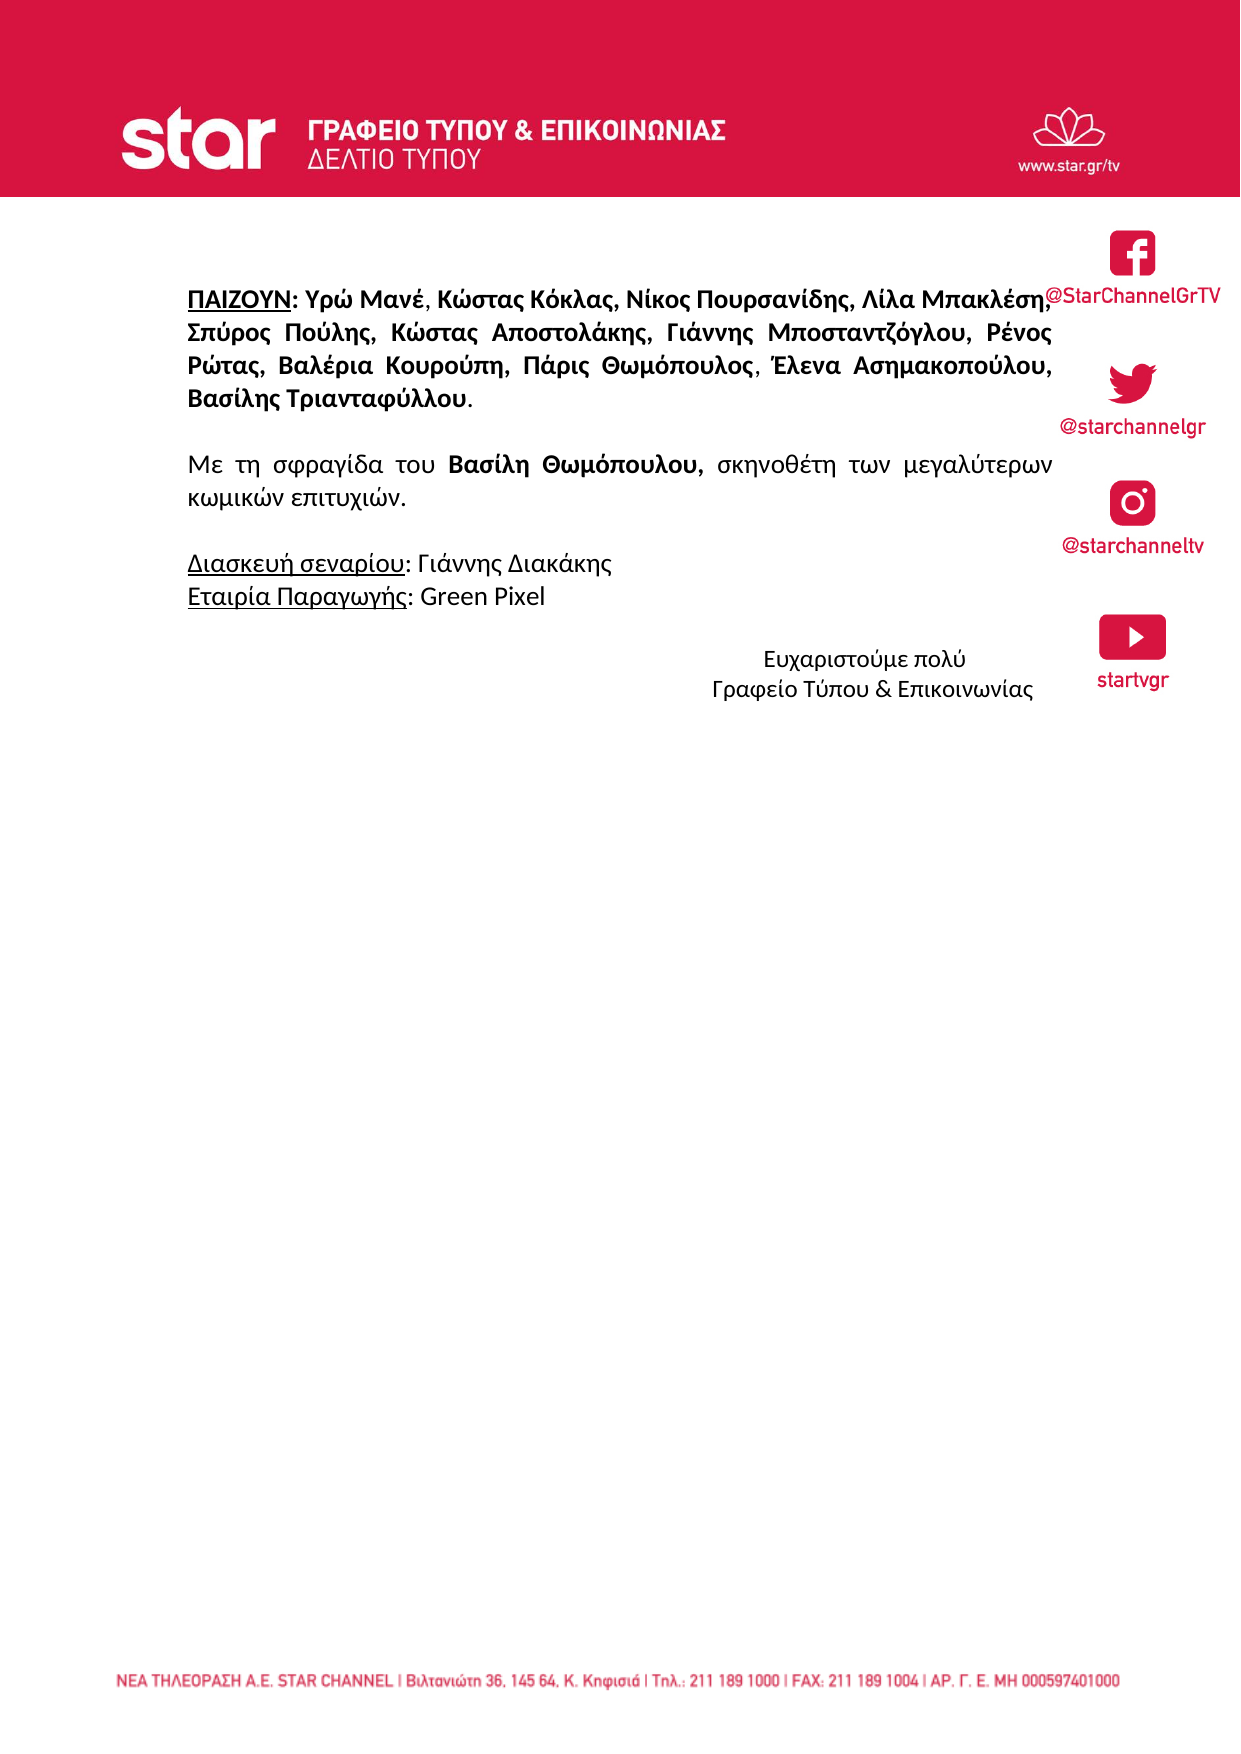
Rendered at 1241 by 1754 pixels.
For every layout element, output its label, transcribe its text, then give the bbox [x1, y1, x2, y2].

text Ευχαριστούμε πολύ [637, 643, 1053, 673]
picture [0, 0, 1240, 1753]
text ΠΑΙΖΟΥΝ: Υρώ Μανέ, Κώστας Κόκλας, Νίκος Πουρσανίδης, Λίλα Μπακλέση, Σπύρος Πούλης, Κώστας Αποστολάκης, Γιάννης Μποσταντζόγλου, Ρένος Ρώτας, Βαλέρια Κουρούπη, Πάρις Θωμόπουλος, Έλενα Ασημακοπούλου, Βασίλης Τριανταφύλλου. [187, 282, 1053, 414]
text Διασκευή σεναρίου: Γιάννης Διακάκης [187, 546, 1053, 579]
text Με τη σφραγίδα του Βασίλη Θωμόπουλου, σκηνοθέτη των μεγαλύτερων κωμικών επιτυχιών. [187, 447, 1053, 513]
text Γραφείο Τύπου & Επικοινωνίας [712, 673, 1053, 704]
text Εταιρία Παραγωγής: Green Pixel [187, 579, 1053, 612]
